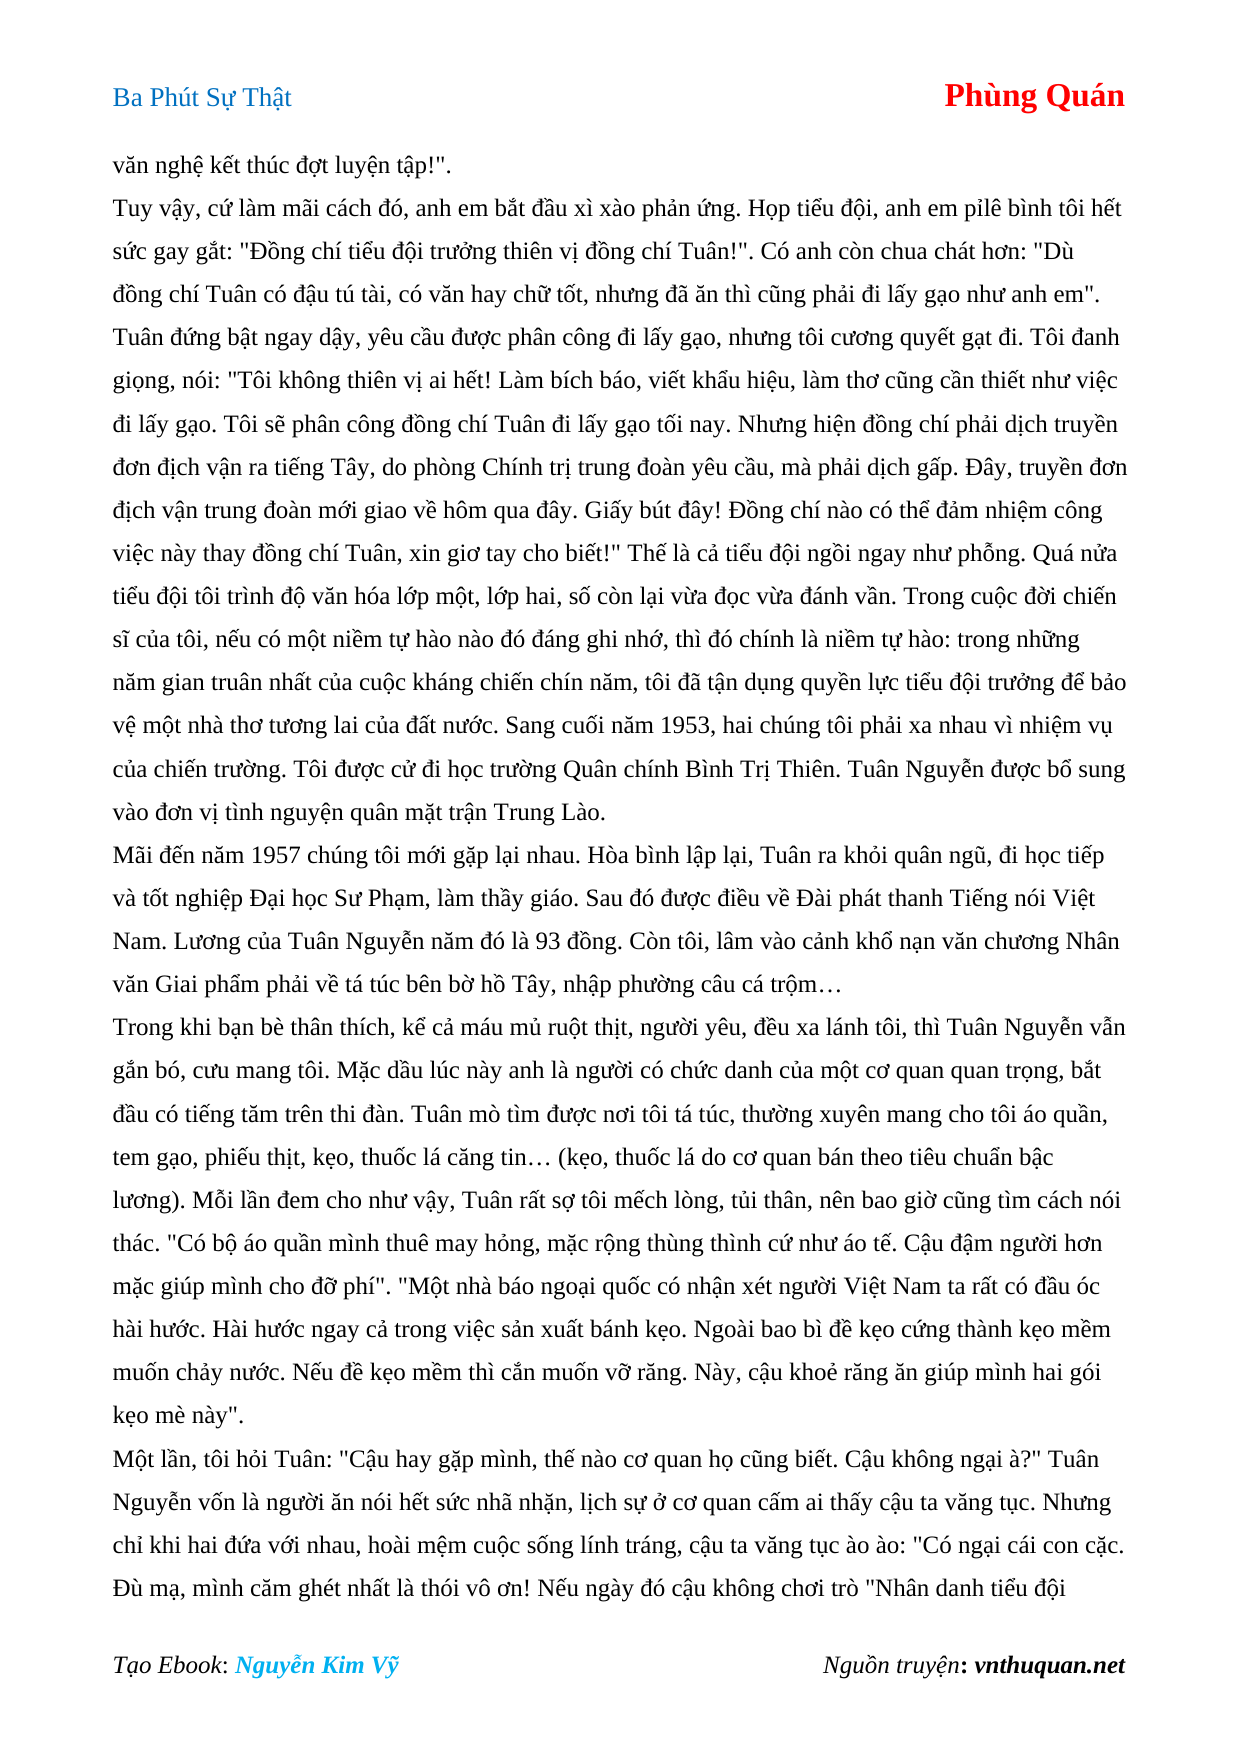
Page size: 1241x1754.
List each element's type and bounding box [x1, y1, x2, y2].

text [112, 150, 1128, 1602]
